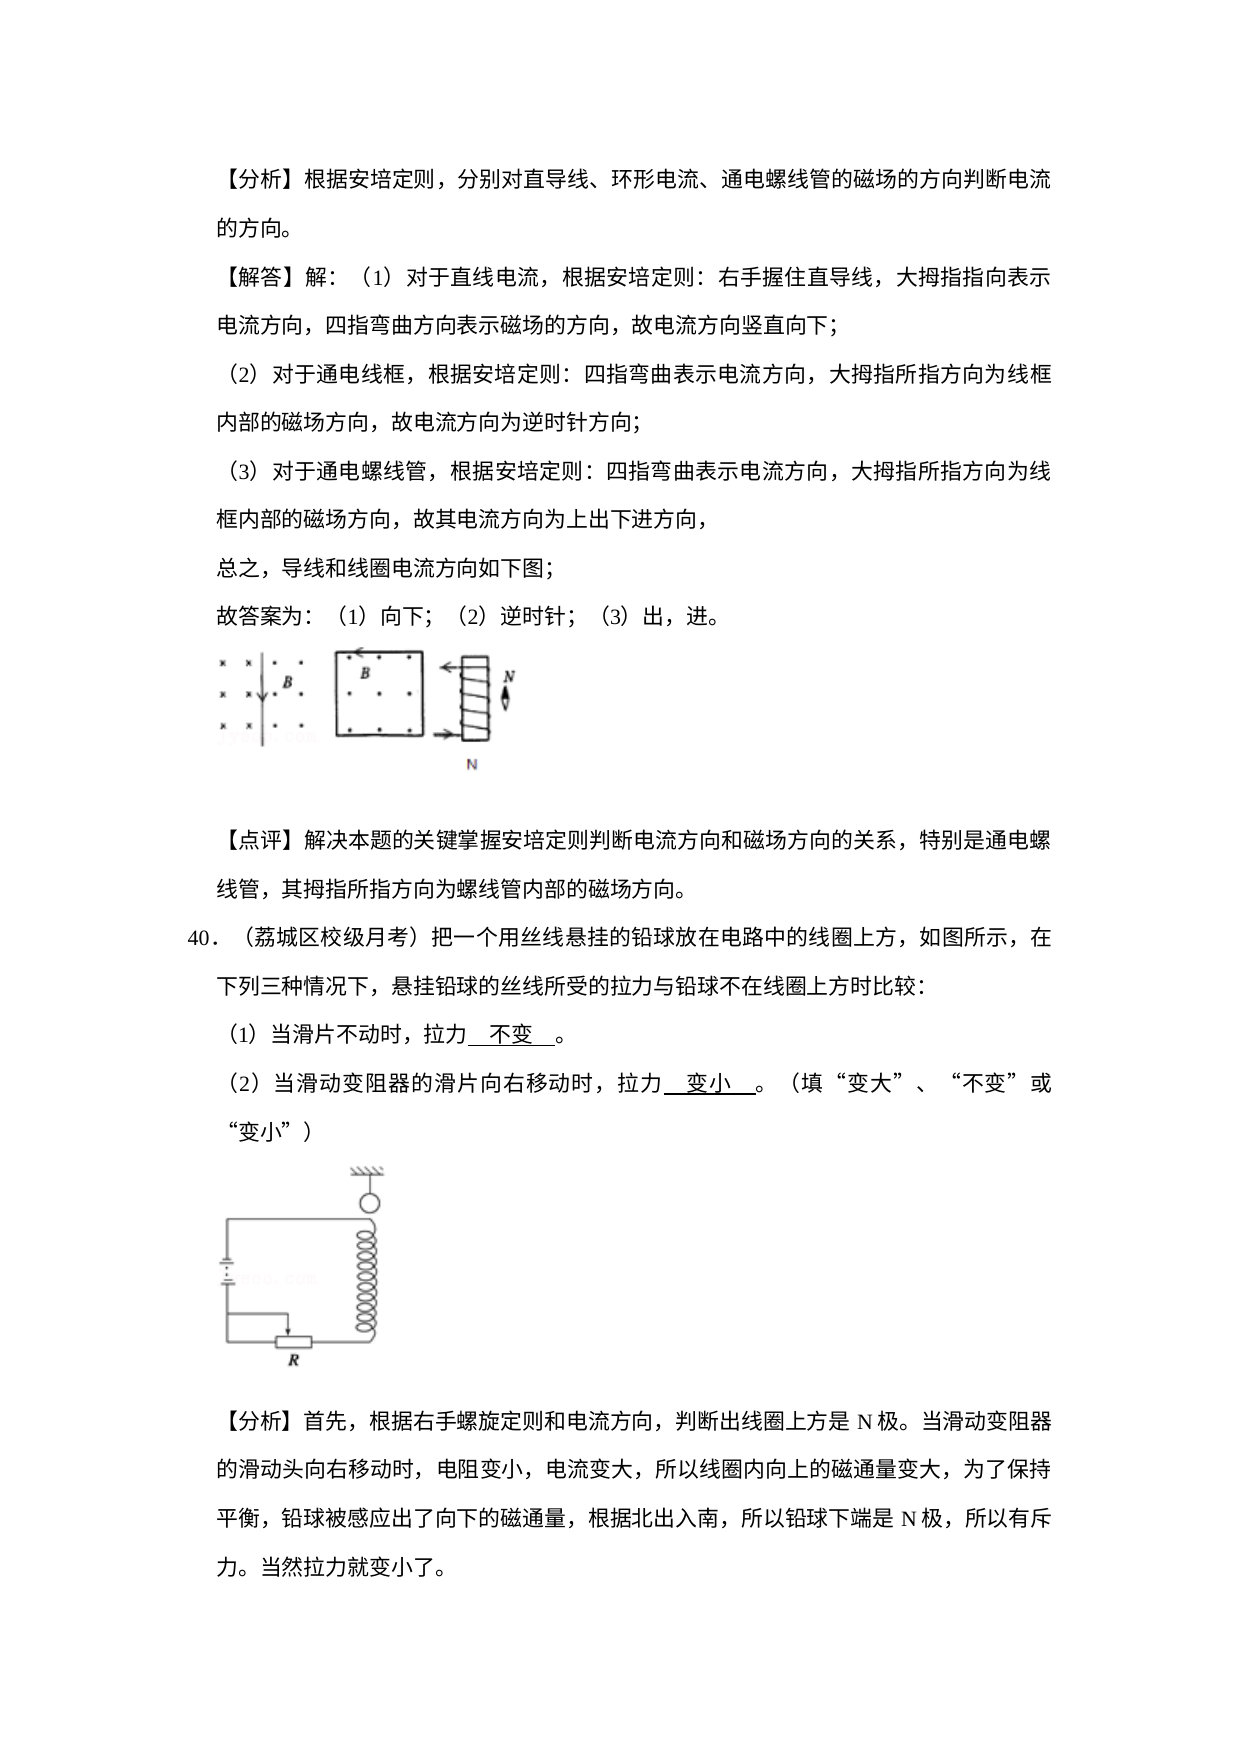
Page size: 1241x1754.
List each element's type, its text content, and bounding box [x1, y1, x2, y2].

text 40．（荔城区校级月考）把一个用丝线悬挂的铅球放在电路中的线圈上方，如图所示，在下列三种情况下，悬挂铅球的丝线所受的拉力与铅球不在线圈上方时比较： [187, 920, 1053, 1001]
text （2）当滑动变阻器的滑片向右移动时，拉力 变小 。（填“变大”、“不变”或“变小”） [216, 1065, 1053, 1147]
text （3）对于通电螺线管，根据安培定则：四指弯曲表示电流方向，大拇指所指方向为线框内部的磁场方向，故其电流方向为上出下进方向， [216, 453, 1053, 534]
text 总之，导线和线圈电流方向如下图； [216, 550, 1053, 583]
text 【分析】首先，根据右手螺旋定则和电流方向，判断出线圈上方是N极。当滑动变阻器的滑动头向右移动时，电阻变小，电流变大，所以线圈内向上的磁通量变大，为了保持平衡，铅球被感应出了向下的磁通量，根据北出入南，所以铅球下端是N极，所以有斥力。当然拉力就变小了。 [216, 1403, 1053, 1582]
text （2）对于通电线框，根据安培定则：四指弯曲表示电流方向，大拇指所指方向为线框内部的磁场方向，故电流方向为逆时针方向； [216, 356, 1053, 437]
text 【解答】解：（1）对于直线电流，根据安培定则：右手握住直导线，大拇指指向表示电流方向，四指弯曲方向表示磁场的方向，故电流方向竖直向下； [216, 259, 1053, 340]
text 【点评】解决本题的关键掌握安培定则判断电流方向和磁场方向的关系，特别是通电螺线管，其拇指所指方向为螺线管内部的磁场方向。 [216, 823, 1053, 904]
picture [216, 1162, 390, 1372]
picture [216, 647, 595, 805]
text 【分析】根据安培定则，分别对直导线、环形电流、通电螺线管的磁场的方向判断电流的方向。 [216, 162, 1053, 243]
text （1）当滑片不动时，拉力 不变 。 [216, 1017, 1053, 1049]
text 故答案为：（1）向下；（2）逆时针；（3）出，进。 [216, 599, 1053, 631]
